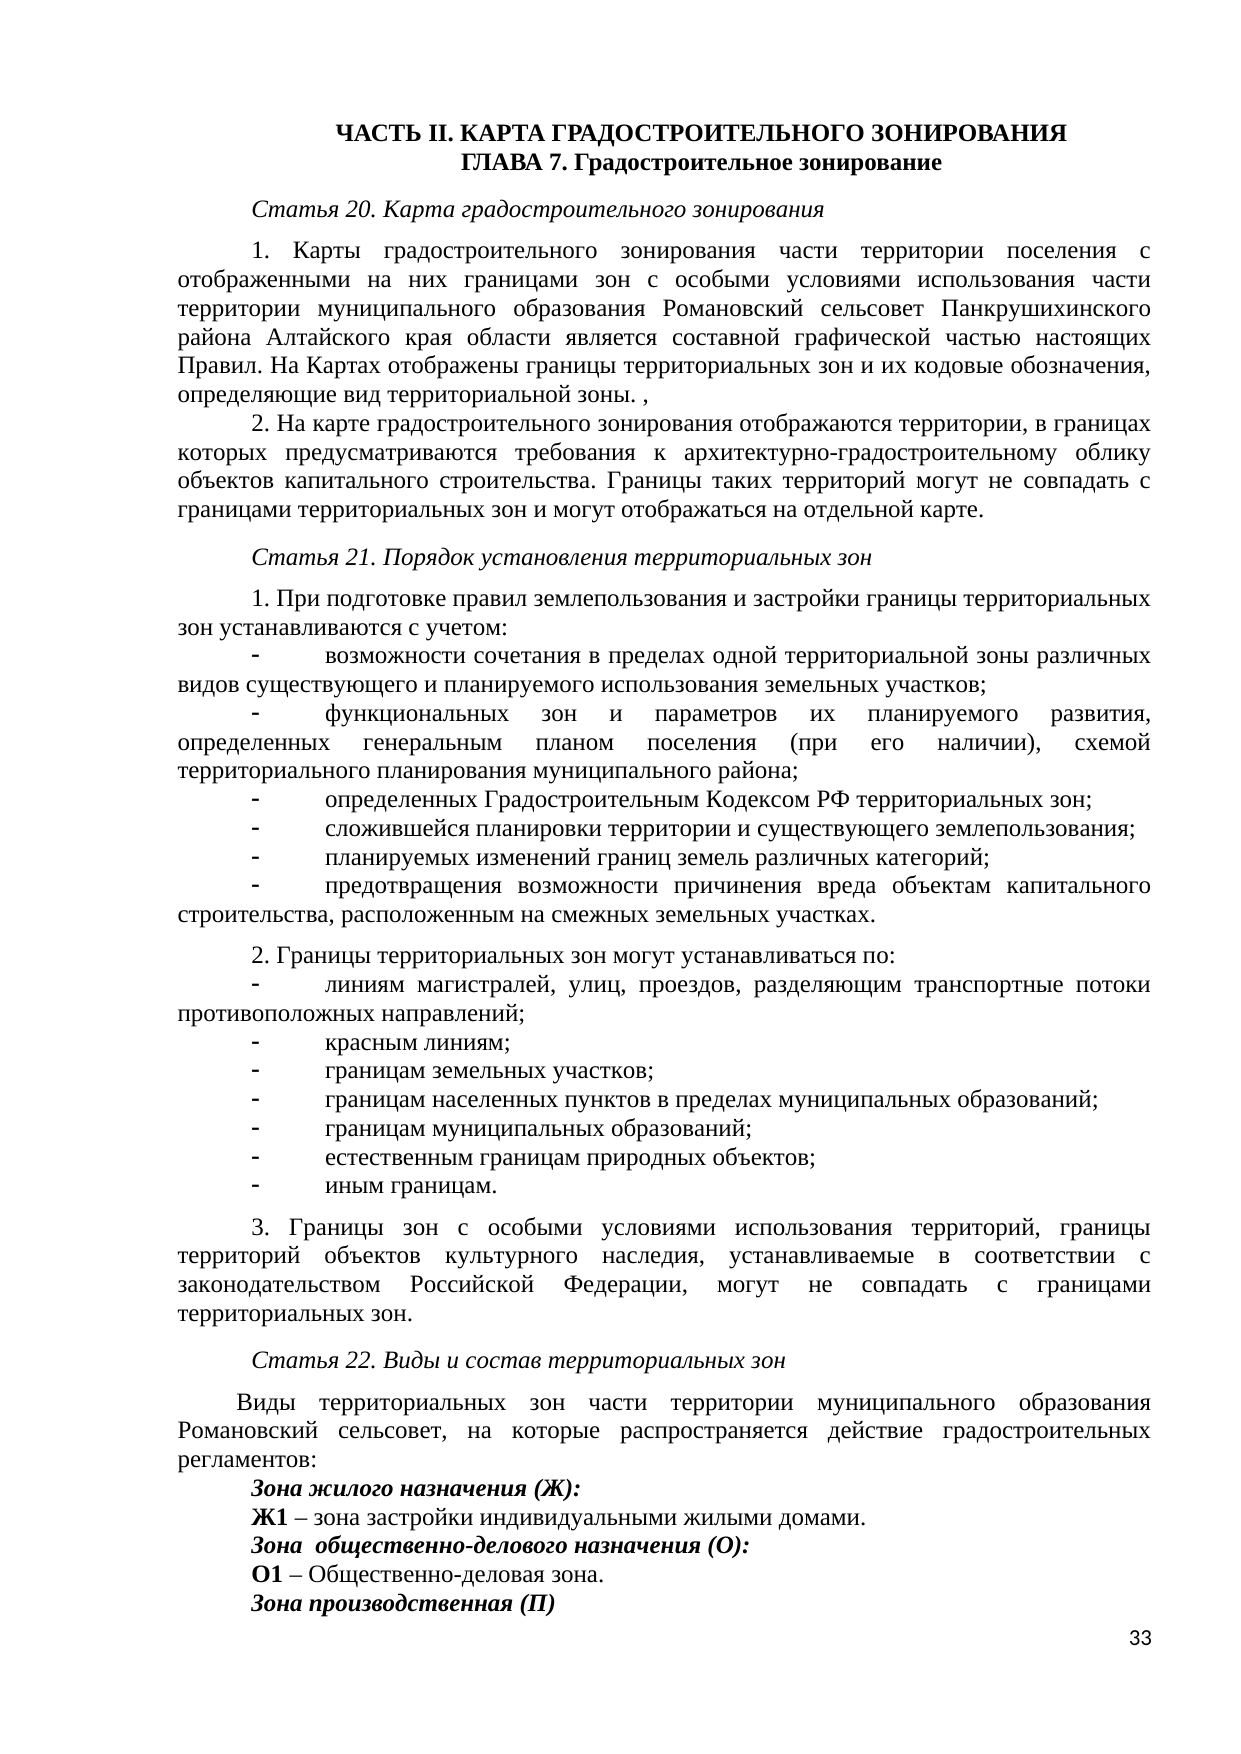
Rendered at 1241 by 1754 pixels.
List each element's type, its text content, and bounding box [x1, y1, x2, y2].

list иным границам. [177, 1171, 1152, 1199]
list возможности сочетания в пределах одной территориальной зоны различных видов существующего и планируемого использования земельных участков; [177, 641, 1152, 698]
list естественным границам природных объектов; [177, 1142, 1152, 1171]
text Виды территориальных зон части территории муниципального образования Романовский сельсовет, на которые распространяется действие градостроительных регламентов: [177, 1387, 1152, 1473]
list предотвращения возможности причинения вреда объектам капитального строительства, расположенным на смежных земельных участках. [177, 871, 1152, 928]
subtitle Статья 21. Порядок установления территориальных зон [177, 542, 1152, 571]
text ЧАСТЬ II. КАРТА ГРАДОСТРОИТЕЛЬНОГО ЗОНИРОВАНИЯ [177, 118, 1152, 147]
list планируемых изменений границ земель различных категорий; [177, 842, 1152, 871]
list границам земельных участков; [177, 1056, 1152, 1084]
text 1. При подготовке правил землепользования и застройки границы территориальных зон устанавливаются с учетом: [177, 583, 1152, 641]
text Статья 20. Карта градостроительного зонирования [177, 194, 1152, 223]
list функциональных зон и параметров их планируемого развития, определенных генеральным планом поселения (при его наличии), схемой территориального планирования муниципального района; [177, 698, 1152, 784]
text Ж1 – зона застройки индивидуальными жилыми домами. [177, 1502, 1152, 1531]
text Зона производственная (П) [177, 1588, 1152, 1617]
list определенных Градостроительным Кодексом РФ территориальных зон; [177, 784, 1152, 813]
list границам населенных пунктов в пределах муниципальных образований; [177, 1084, 1152, 1113]
text ГЛАВА 7. Градостроительное зонирование [177, 147, 1152, 176]
text 2. Границы территориальных зон могут устанавливаться по: [177, 941, 1152, 969]
subtitle Статья 22. Виды и состав территориальных зон [177, 1346, 1152, 1374]
text 1. Карты градостроительного зонирования части территории поселения с отображенными на них границами зон с особыми условиями использования части территории муниципального образования Романовский сельсовет Панкрушихинского района Алтайского края области является составной графической частью настоящих Правил. На Картах отображены границы территориальных зон и их кодовые обозначения, определяющие вид территориальной зоны. , [177, 236, 1152, 408]
list линиям магистралей, улиц, проездов, разделяющим транспортные потоки противоположных направлений; [177, 969, 1152, 1027]
text 3. Границы зон с особыми условиями использования территорий, границы территорий объектов культурного наследия, устанавливаемые в соответствии с законодательством Российской Федерации, могут не совпадать с границами территориальных зон. [177, 1212, 1152, 1327]
text Зона жилого назначения (Ж): [177, 1473, 1152, 1502]
text Зона общественно-делового назначения (О): [177, 1531, 1152, 1559]
list сложившейся планировки территории и существующего землепользования; [177, 813, 1152, 842]
text О1 – Общественно-деловая зона. [177, 1559, 1152, 1588]
list границам муниципальных образований; [177, 1113, 1152, 1142]
list красным линиям; [177, 1027, 1152, 1056]
text 2. На карте градостроительного зонирования отображаются территории, в границах которых предусматриваются требования к архитектурно-градостроительному облику объектов капитального строительства. Границы таких территорий могут не совпадать с границами территориальных зон и могут отображаться на отдельной карте. [177, 408, 1152, 523]
